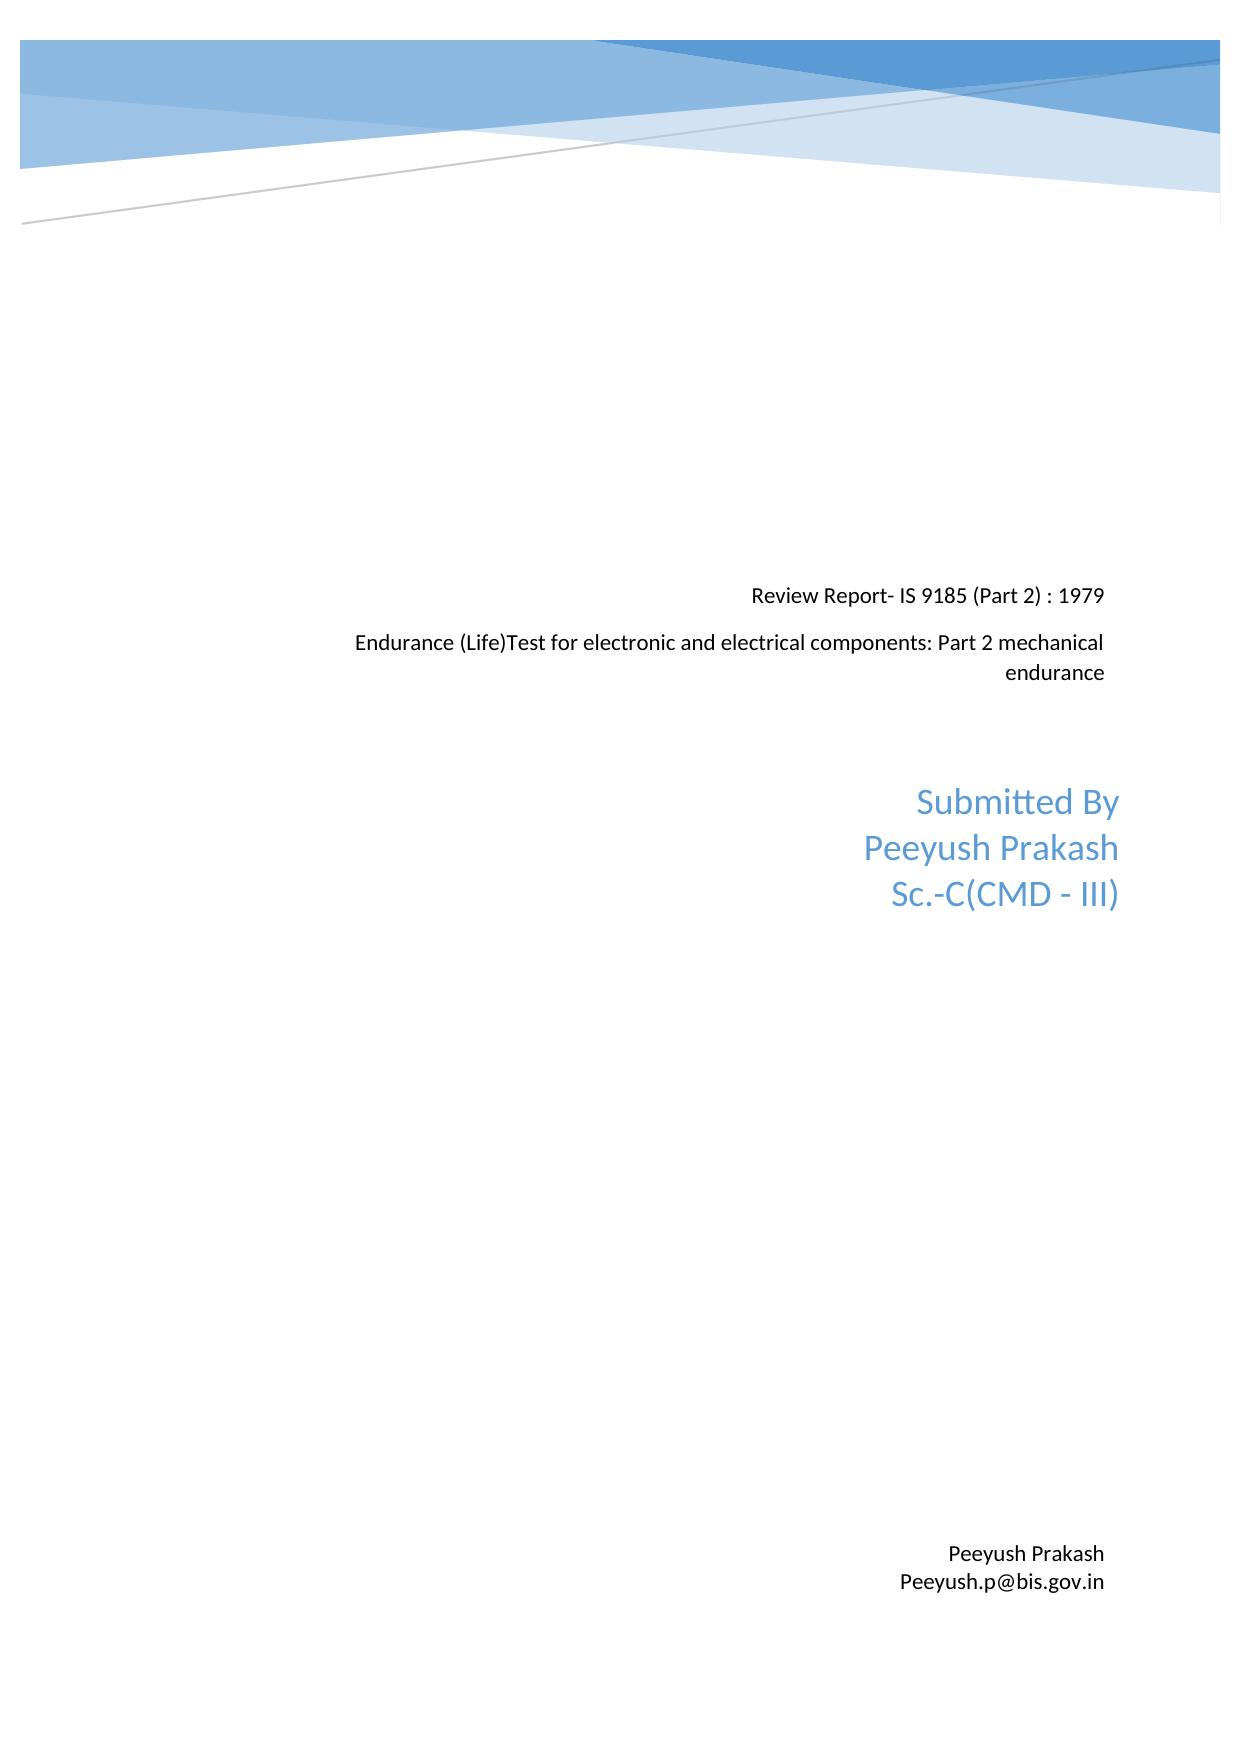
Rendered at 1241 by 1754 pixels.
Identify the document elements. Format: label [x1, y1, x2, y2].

picture [20, 40, 1221, 240]
